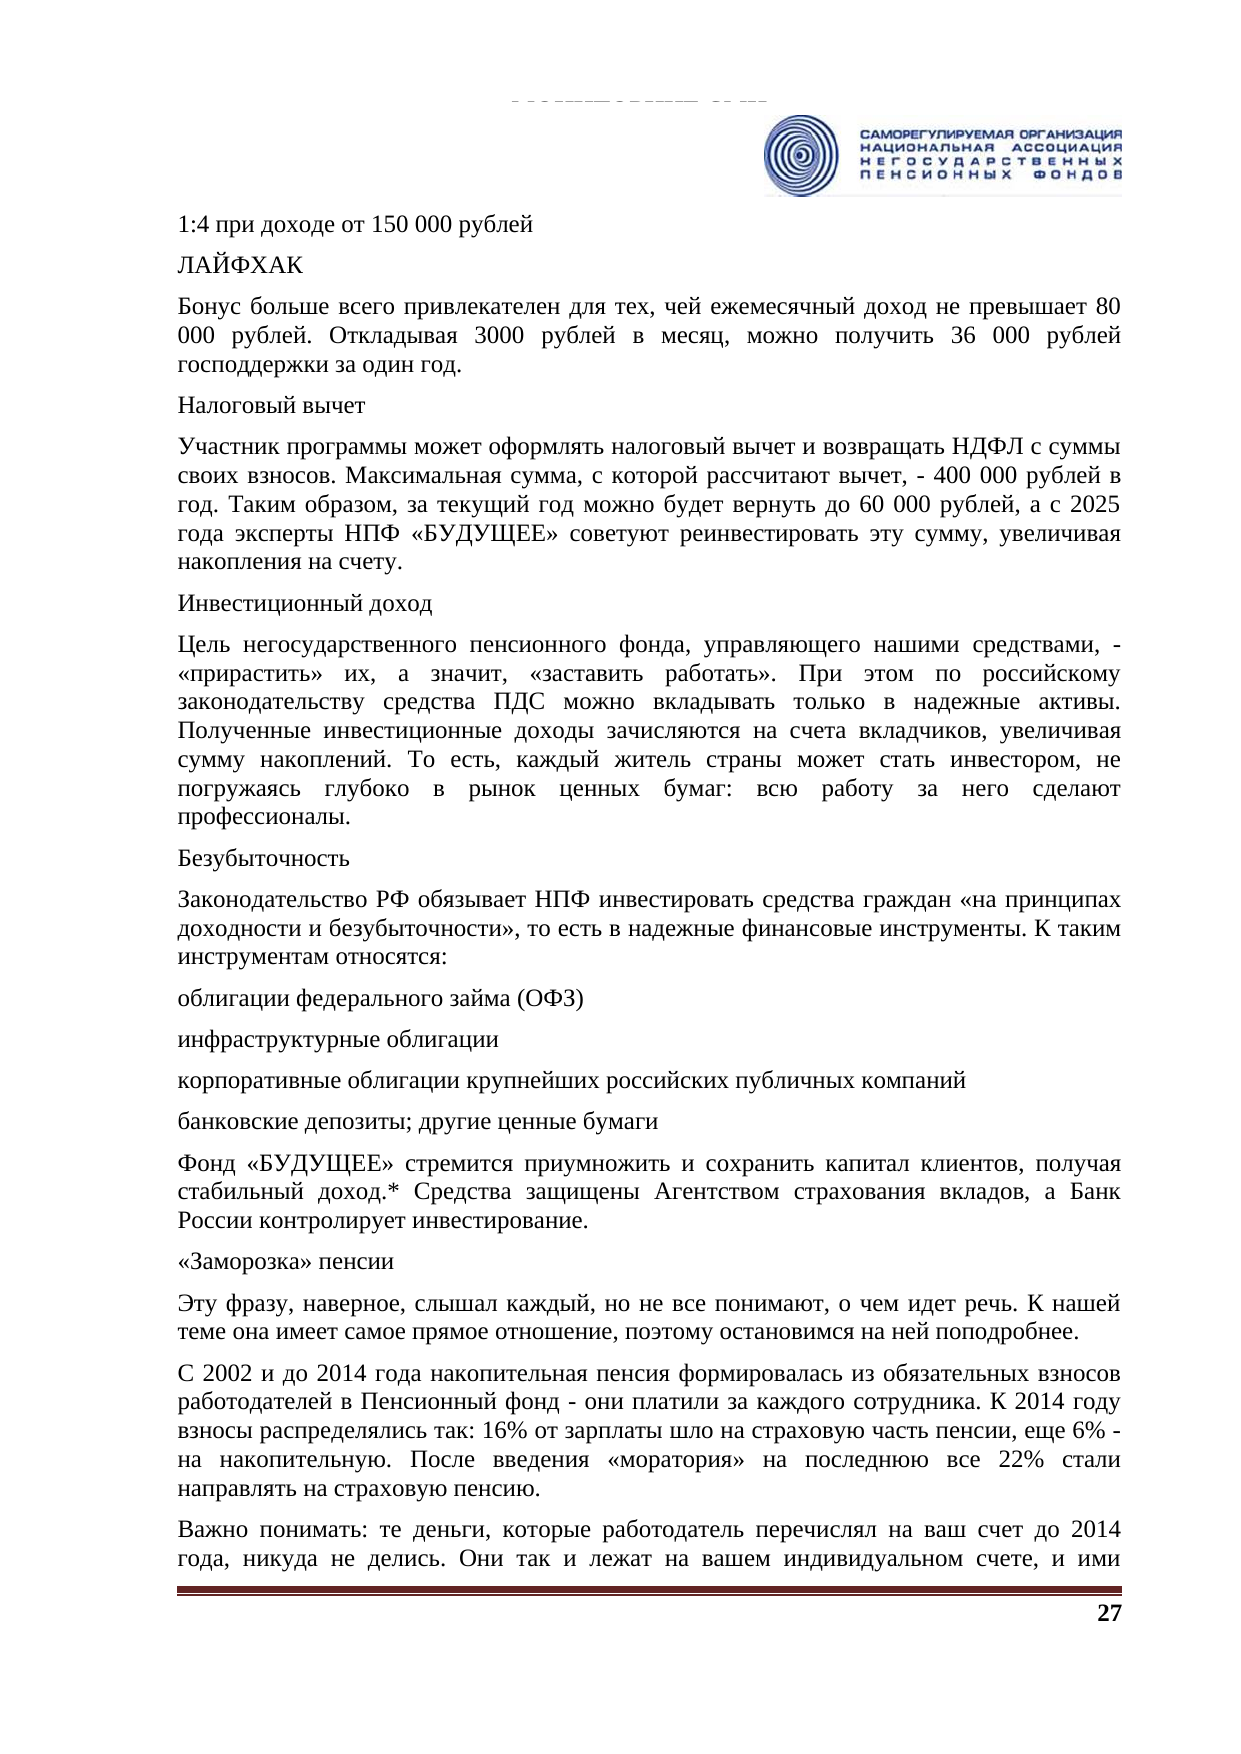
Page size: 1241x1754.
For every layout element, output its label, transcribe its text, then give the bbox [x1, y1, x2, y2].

picture [764, 115, 1122, 197]
text Цель негосударственного пенсионного фонда, управляющего нашими средствами, - «прирастить» их, а значит, «заставить работать». При этом по российскому законодательству средства ПДС можно вкладывать только в надежные активы. Полученные инвестиционные доходы зачисляются на счета вкладчиков, увеличивая сумму накоплений. То есть, каждый житель страны может стать инвестором, не погружаясь глубоко в рынок ценных бумаг: всю работу за него сделают профессионалы. [177, 629, 1122, 830]
text Безубыточность [177, 843, 1122, 871]
text Участник программы может оформлять налоговый вычет и возвращать НДФЛ с суммы своих взносов. Максимальная сумма, с которой рассчитают вычет, - 400 000 рублей в год. Таким образом, за текущий год можно будет вернуть до 60 000 рублей, а с 2025 года эксперты НПФ «БУДУЩЕЕ» советуют реинвестировать эту сумму, увеличивая накопления на счету. [177, 431, 1122, 575]
text инфраструктурные облигации [177, 1024, 1122, 1053]
text Бонус больше всего привлекателен для тех, чей ежемесячный доход не превышает 80 000 рублей. Откладывая 3000 рублей в месяц, можно получить 36 000 рублей господдержки за один год. [177, 291, 1122, 378]
text С 2002 и до 2014 года накопительная пенсия формировалась из обязательных взносов работодателей в Пенсионный фонд - они платили за каждого сотрудника. К 2014 году взносы распределялись так: 16% от зарплаты шло на страховую часть пенсии, еще 6% - на накопительную. После введения «моратория» на последнюю все 22% стали направлять на страховую пенсию. [177, 1358, 1122, 1501]
text Инвестиционный доход [177, 588, 1122, 616]
text ЛАЙФХАК [177, 250, 1122, 279]
text Эту фразу, наверное, слышал каждый, но не все понимают, о чем идет речь. К нашей теме она имеет самое прямое отношение, поэтому остановимся на ней поподробнее. [177, 1288, 1122, 1345]
text Фонд «БУДУЩЕЕ» стремится приумножить и сохранить капитал клиентов, получая стабильный доход.* Средства защищены Агентством страхования вкладов, а Банк России контролирует инвестирование. [177, 1148, 1122, 1234]
text банковские депозиты; другие ценные бумаги [177, 1106, 1122, 1135]
text 1:4 при доходе от 150 000 рублей [177, 209, 1122, 238]
text корпоративные облигации крупнейших российских публичных компаний [177, 1065, 1122, 1094]
text облигации федерального займа (ОФЗ) [177, 983, 1122, 1011]
text «Заморозка» пенсии [177, 1246, 1122, 1275]
text Законодательство РФ обязывает НПФ инвестировать средства граждан «на принципах доходности и безубыточности», то есть в надежные финансовые инструменты. К таким инструментам относятся: [177, 884, 1122, 970]
text Налоговый вычет [177, 390, 1122, 419]
